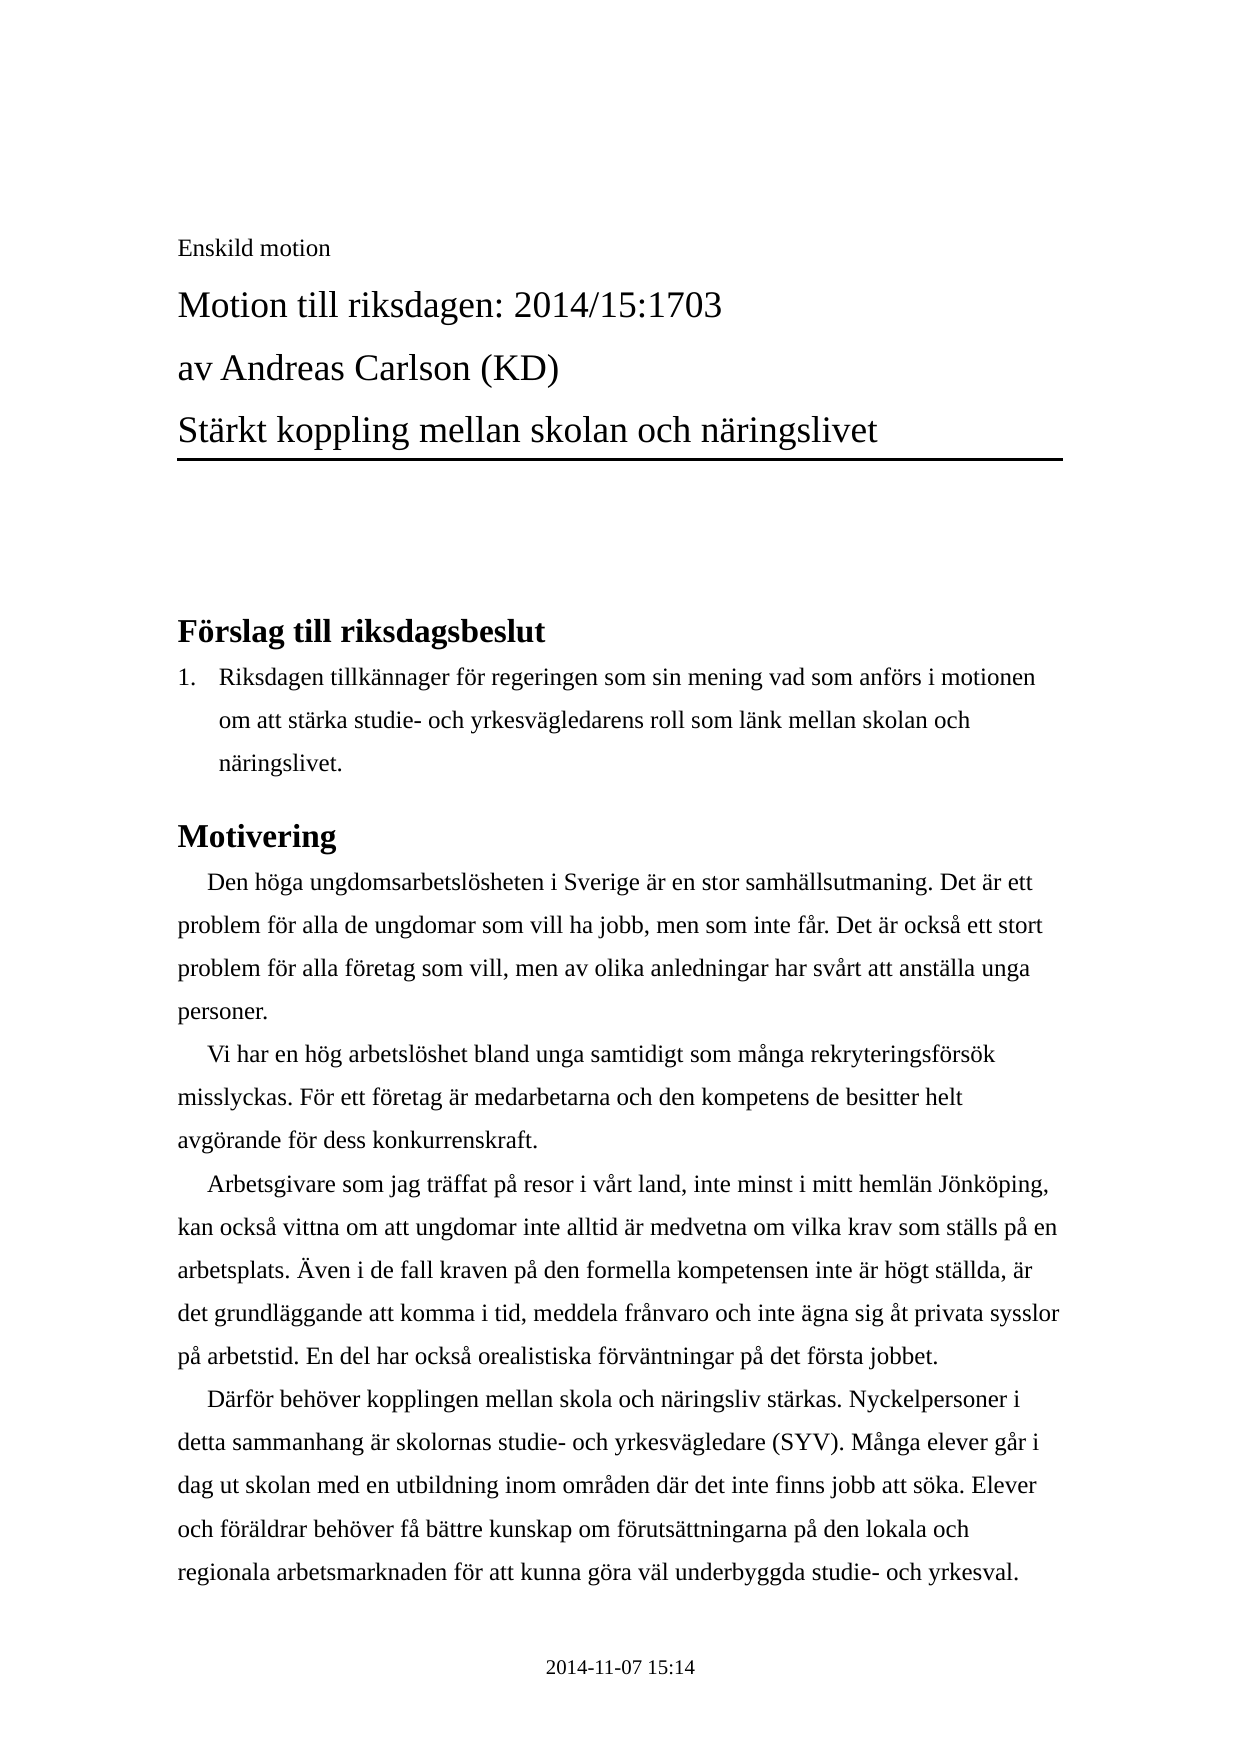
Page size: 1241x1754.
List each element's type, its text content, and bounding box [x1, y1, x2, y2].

text Vi har en hög arbetslöshet bland unga samtidigt som många rekryteringsförsök misslyckas. För ett företag är medarbetarna och den kompetens de besitter helt avgörande för dess konkurrenskraft. [177, 1039, 1063, 1154]
text Därför behöver kopplingen mellan skola och näringsliv stärkas. Nyckelpersoner i detta sammanhang är skolornas studie- och yrkesvägledare (SYV). Många elever går i dag ut skolan med en utbildning inom områden där det inte finns jobb att söka. Elever och föräldrar behöver få bättre kunskap om förutsättningarna på den lokala och regionala arbetsmarknaden för att kunna göra väl underbyggda studie- och yrkesval. [177, 1384, 1063, 1586]
text Den höga ungdomsarbetslösheten i Sverige är en stor samhällsutmaning. Det är ett problem för alla de ungdomar som vill ha jobb, men som inte får. Det är också ett stort problem för alla företag som vill, men av olika anledningar har svårt att anställa unga personer. [177, 867, 1063, 1025]
text Arbetsgivare som jag träffat på resor i vårt land, inte minst i mitt hemlän Jönköping, kan också vittna om att ungdomar inte alltid är medvetna om vilka krav som ställs på en arbetsplats. Även i de fall kraven på den formella kompetensen inte är högt ställda, är det grundläggande att komma i tid, meddela frånvaro och inte ägna sig åt privata sysslor på arbetstid. En del har också orealistiska förväntningar på det första jobbet. [177, 1169, 1063, 1370]
subtitle Motivering [177, 816, 1063, 854]
